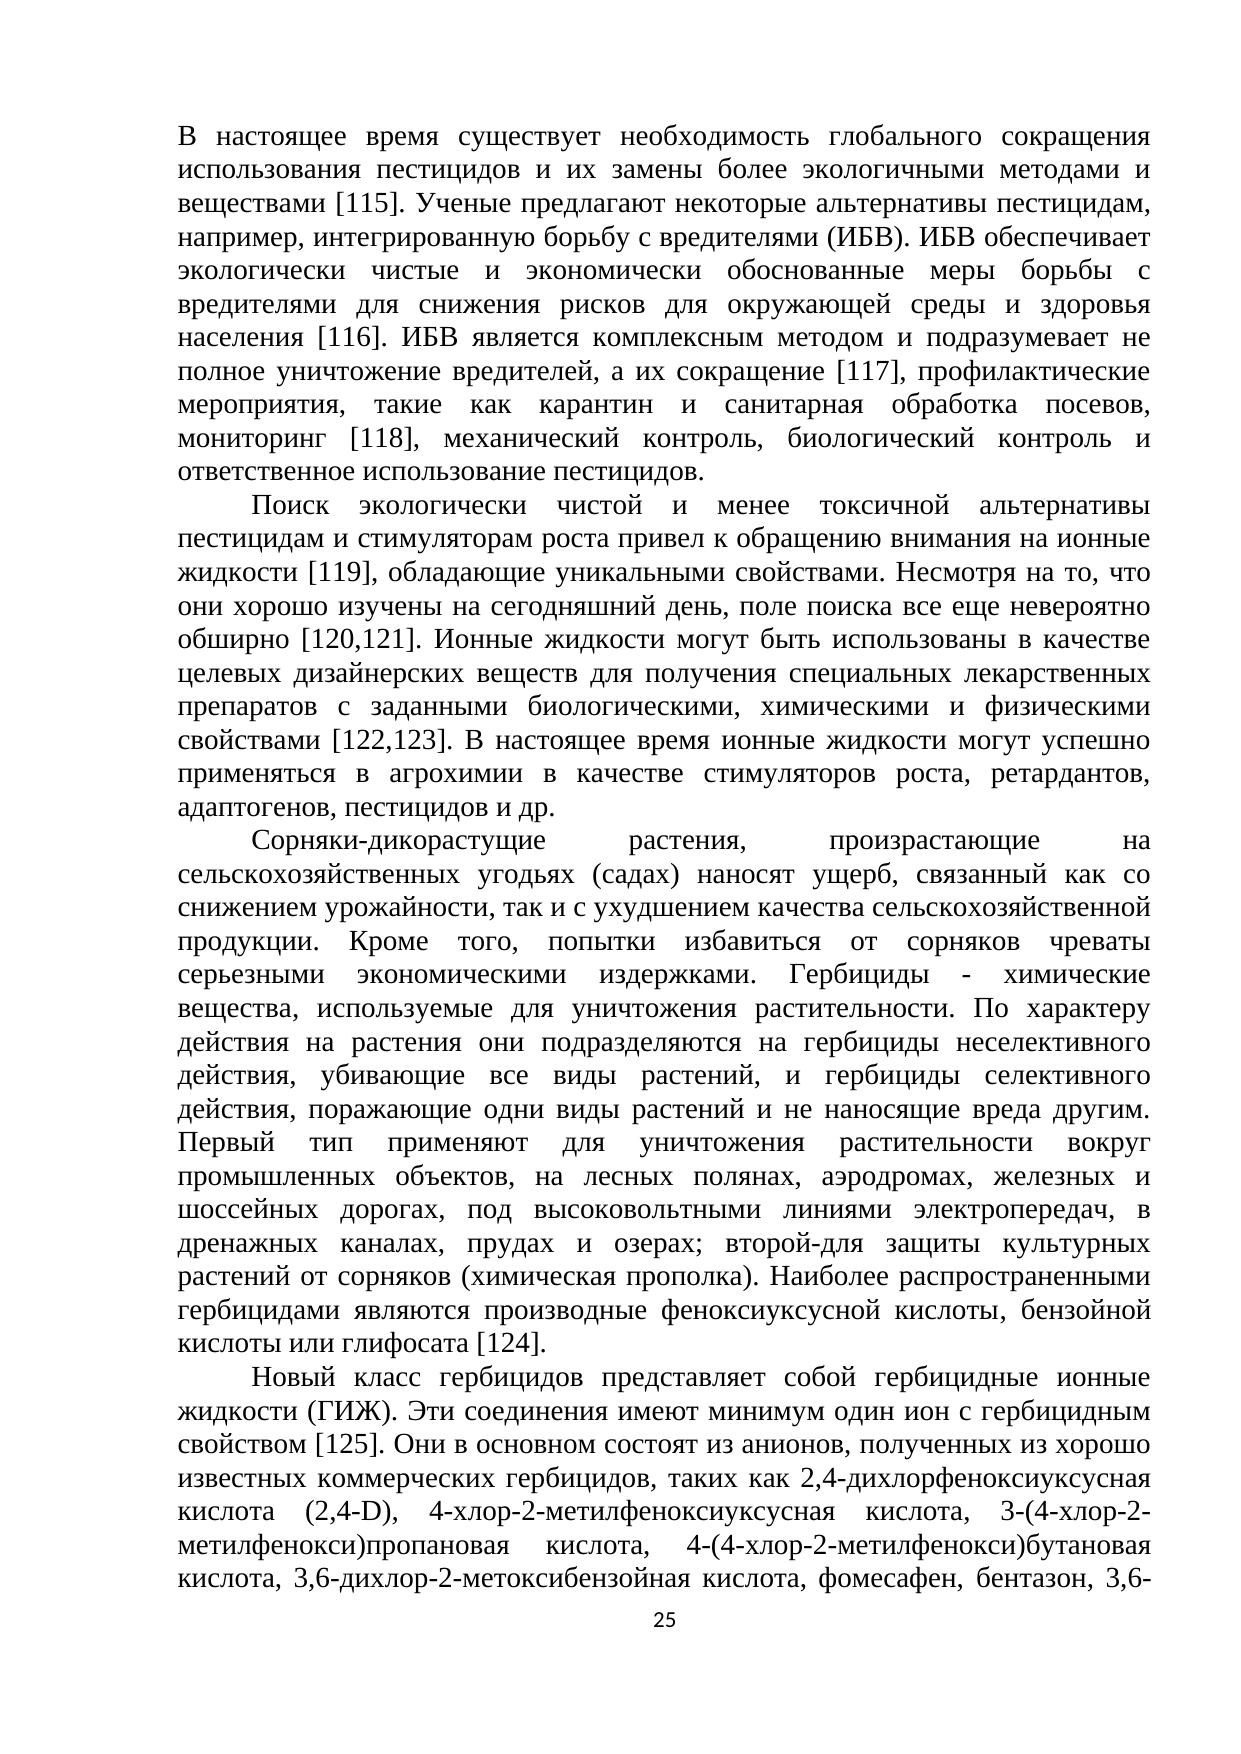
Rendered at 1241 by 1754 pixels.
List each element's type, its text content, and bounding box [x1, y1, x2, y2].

text Поиск экологически чистой и менее токсичной альтернативы пестицидам и стимуляторам роста привел к обращению внимания на ионные жидкости [119], обладающие уникальными свойствами. Несмотря на то, что они хорошо изучены на сегодняшний день, поле поиска все еще невероятно обширно [120,121]. Ионные жидкости могут быть использованы в качестве целевых дизайнерских веществ для получения специальных лекарственных препаратов с заданными биологическими, химическими и физическими свойствами [122,123]. В настоящее время ионные жидкости могут успешно применяться в агрохимии в качестве стимуляторов роста, ретардантов, адаптогенов, пестицидов и др. [177, 487, 1152, 822]
text Сорняки-дикорастущие растения, произрастающие на сельскохозяйственных угодьях (садах) наносят ущерб, связанный как со снижением урожайности, так и с ухудшением качества сельскохозяйственной продукции. Кроме того, попытки избавиться от сорняков чреваты серьезными экономическими издержками. Гербициды - химические вещества, используемые для уничтожения растительности. По характеру действия на растения они подразделяются на гербициды неселективного действия, убивающие все виды растений, и гербициды селективного действия, поражающие одни виды растений и не наносящие вреда другим. Первый тип применяют для уничтожения растительности вокруг промышленных объектов, на лесных полянах, аэродромах, железных и шоссейных дорогах, под высоковольтными линиями электропередач, в дренажных каналах, прудах и озерах; второй-для защиты культурных растений от сорняков (химическая прополка). Наиболее распространенными гербицидами являются производные феноксиуксусной кислоты, бензойной кислоты или глифосата [124]. [177, 822, 1152, 1359]
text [177, 1359, 1152, 1594]
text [177, 118, 1152, 487]
